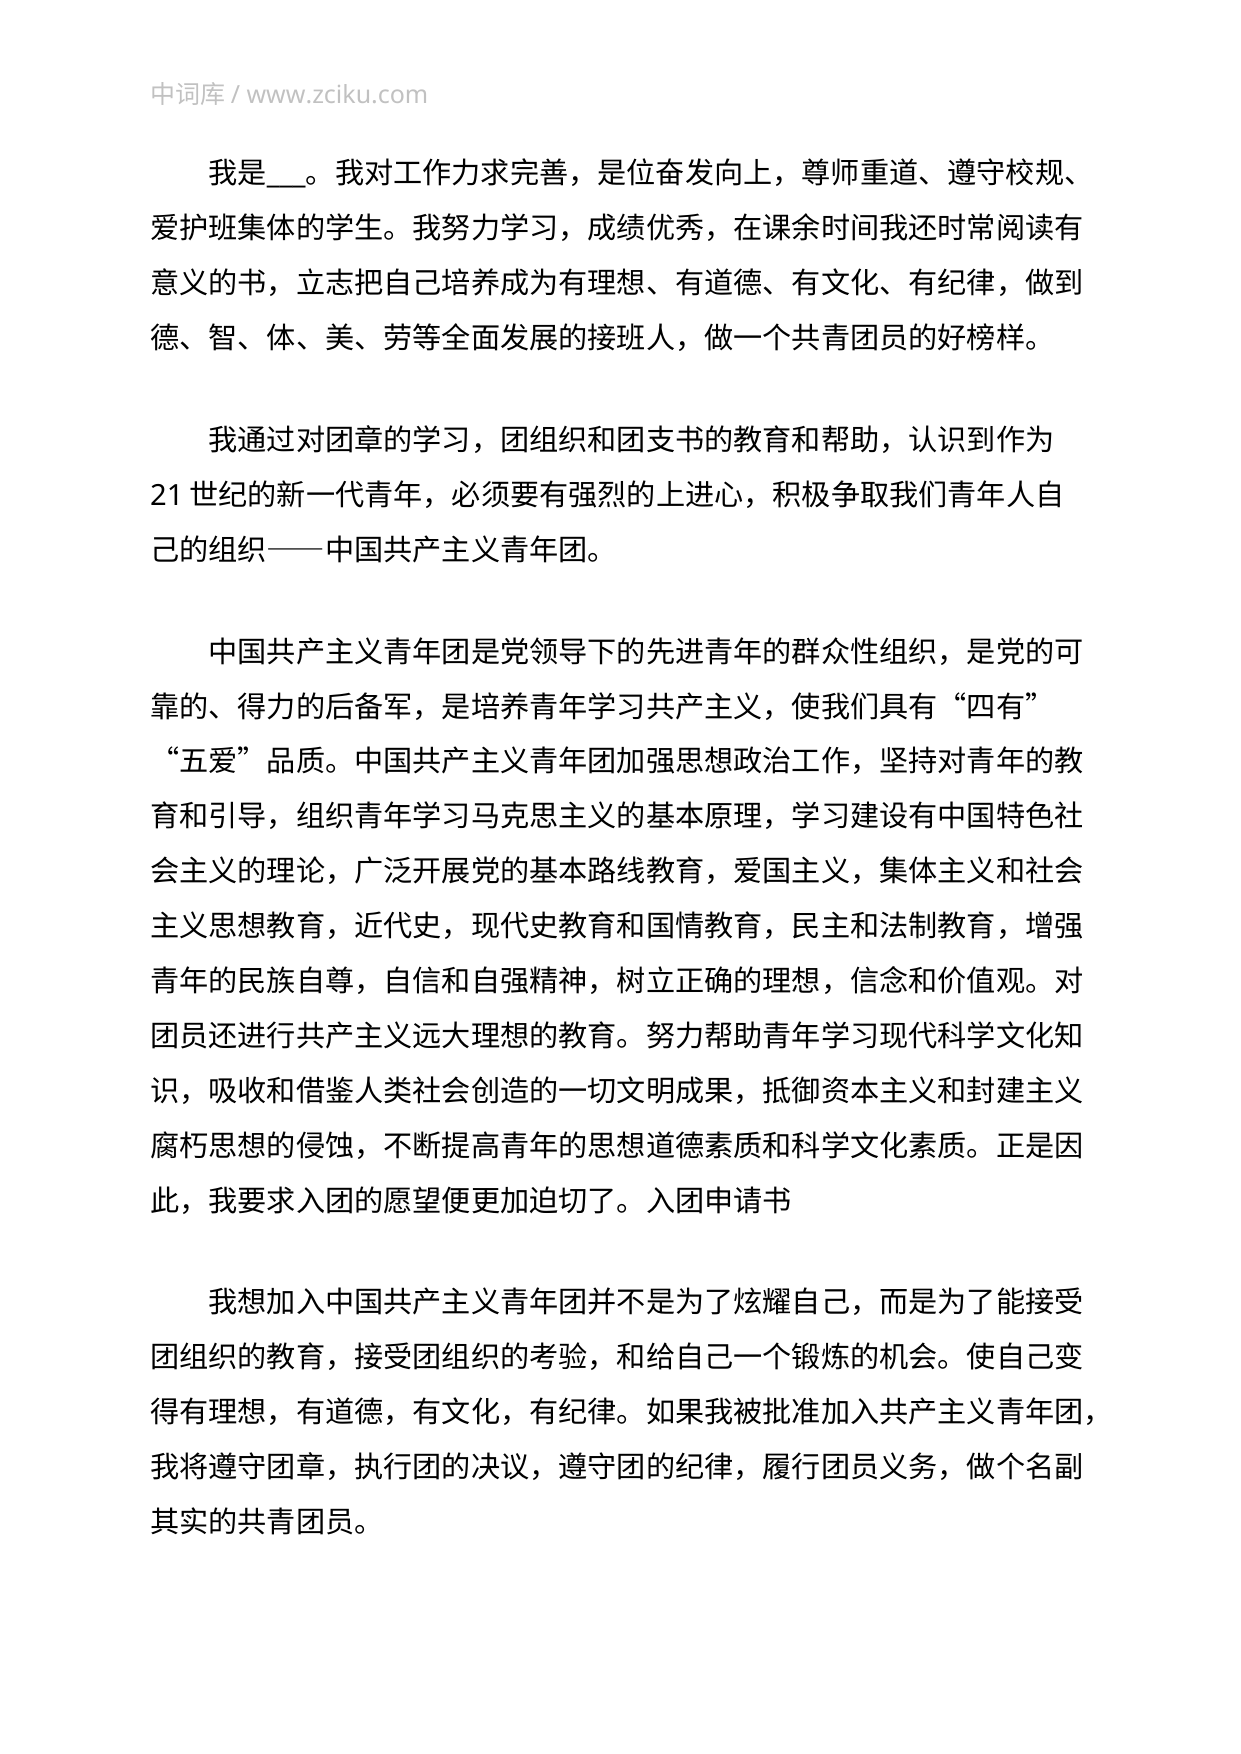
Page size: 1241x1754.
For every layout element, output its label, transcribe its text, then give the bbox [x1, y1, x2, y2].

text 我是___。我对工作力求完善，是位奋发向上，尊师重道、遵守校规、爱护班集体的学生。我努力学习，成绩优秀，在课余时间我还时常阅读有意义的书，立志把自己培养成为有理想、有道德、有文化、有纪律，做到德、智、体、美、劳等全面发展的接班人，做一个共青团员的好榜样。 [150, 150, 1090, 357]
text 中国共产主义青年团是党领导下的先进青年的群众性组织，是党的可靠的、得力的后备军，是培养青年学习共产主义，使我们具有“四有”“五爱”品质。中国共产主义青年团加强思想政治工作，坚持对青年的教育和引导，组织青年学习马克思主义的基本原理，学习建设有中国特色社会主义的理论，广泛开展党的基本路线教育，爱国主义，集体主义和社会主义思想教育，近代史，现代史教育和国情教育，民主和法制教育，增强青年的民族自尊，自信和自强精神，树立正确的理想，信念和价值观。对团员还进行共产主义远大理想的教育。努力帮助青年学习现代科学文化知识，吸收和借鉴人类社会创造的一切文明成果，抵御资本主义和封建主义腐朽思想的侵蚀，不断提高青年的思想道德素质和科学文化素质。正是因此，我要求入团的愿望便更加迫切了。入团申请书 [150, 628, 1090, 1219]
text 我想加入中国共产主义青年团并不是为了炫耀自己，而是为了能接受团组织的教育，接受团组织的考验，和给自己一个锻炼的机会。使自己变得有理想，有道德，有文化，有纪律。如果我被批准加入共产主义青年团，我将遵守团章，执行团的决议，遵守团的纪律，履行团员义务，做个名副其实的共青团员。 [150, 1279, 1090, 1541]
text 我通过对团章的学习，团组织和团支书的教育和帮助，认识到作为21世纪的新一代青年，必须要有强烈的上进心，积极争取我们青年人自己的组织——中国共产主义青年团。 [150, 417, 1090, 569]
